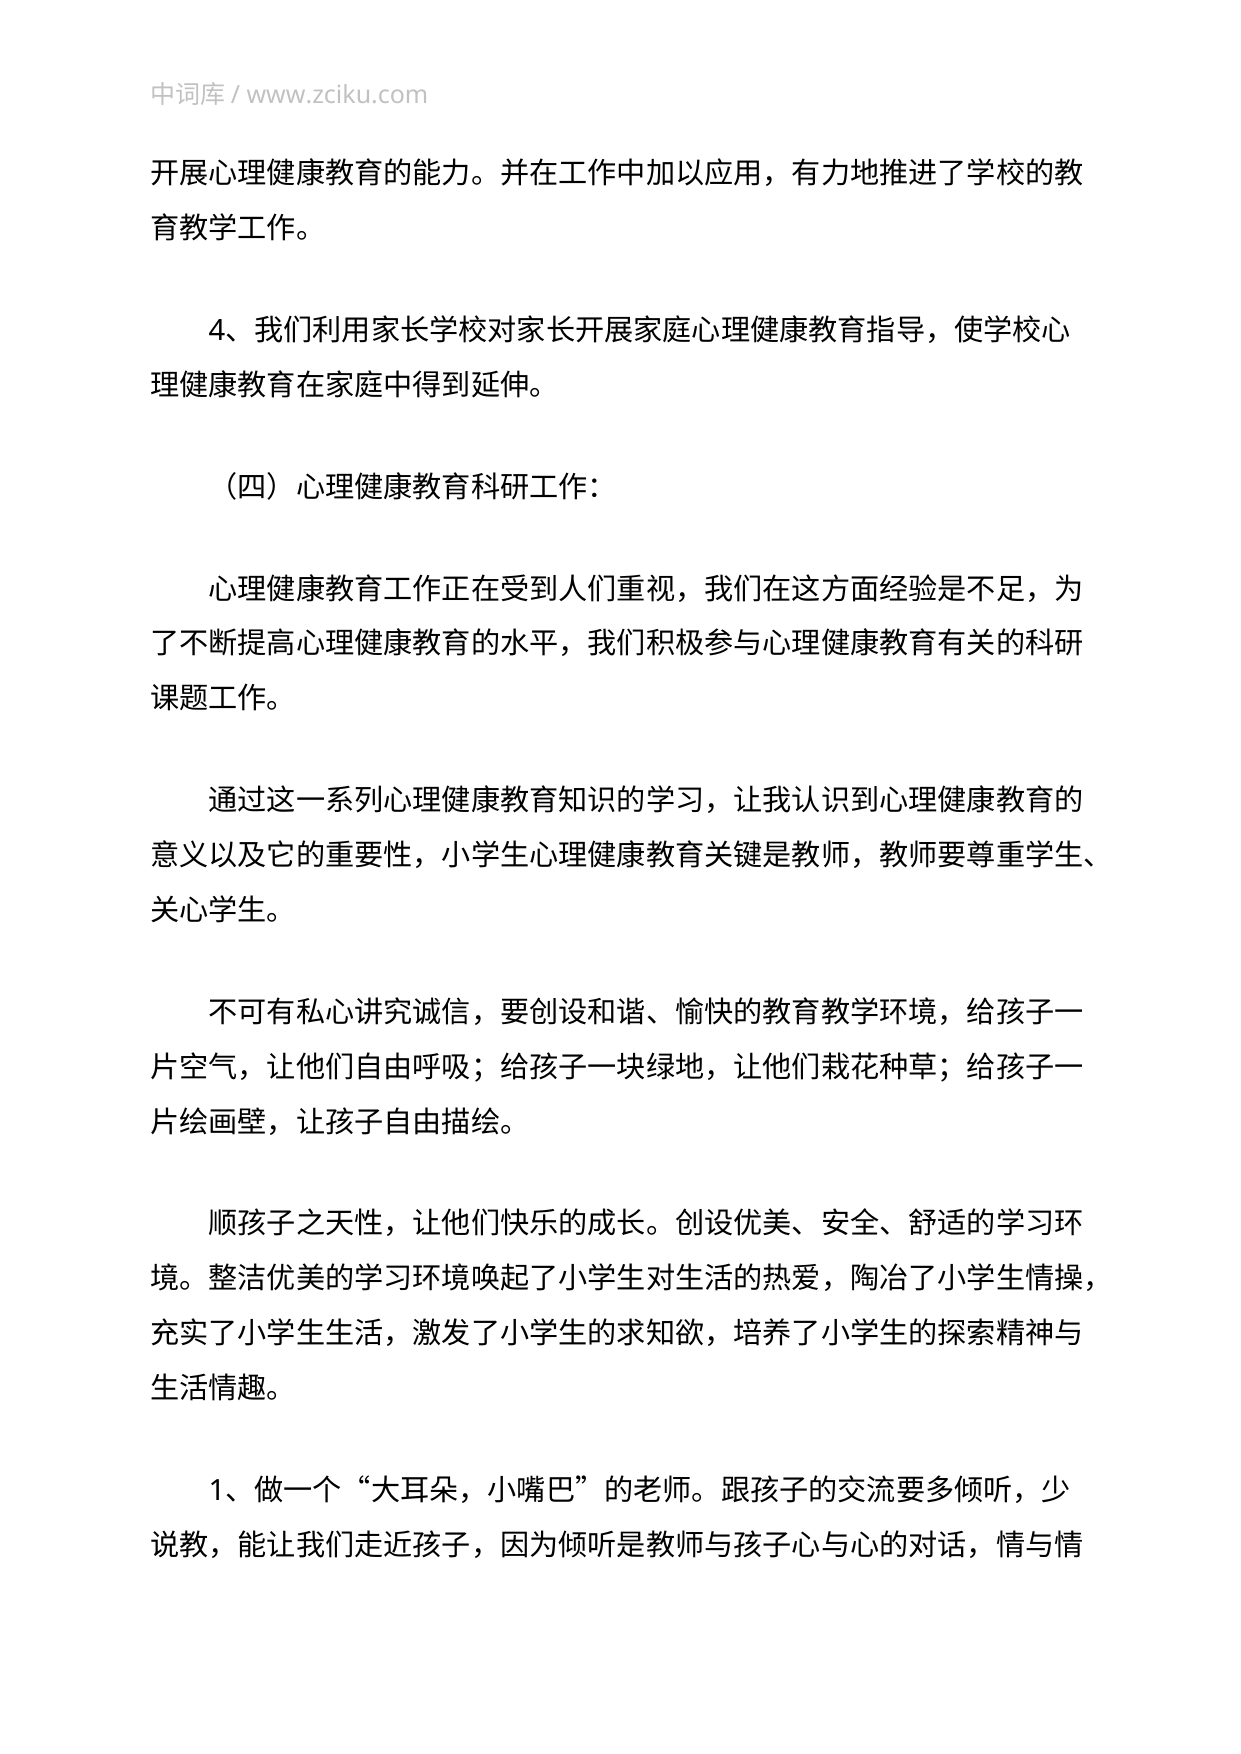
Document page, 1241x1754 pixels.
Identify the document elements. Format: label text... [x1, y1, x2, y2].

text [150, 1466, 1090, 1564]
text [150, 150, 1090, 247]
text 心理健康教育工作正在受到人们重视，我们在这方面经验是不足，为了不断提高心理健康教育的水平，我们积极参与心理健康教育有关的科研课题工作。 [150, 565, 1090, 717]
text 4、我们利用家长学校对家长开展家庭心理健康教育指导，使学校心理健康教育在家庭中得到延伸。 [150, 307, 1090, 404]
text 通过这一系列心理健康教育知识的学习，让我认识到心理健康教育的意义以及它的重要性，小学生心理健康教育关键是教师，教师要尊重学生、关心学生。 [150, 777, 1090, 929]
text （四）心理健康教育科研工作： [150, 463, 1090, 506]
text 不可有私心讲究诚信，要创设和谐、愉快的教育教学环境，给孩子一片空气，让他们自由呼吸；给孩子一块绿地，让他们栽花种草；给孩子一片绘画壁，让孩子自由描绘。 [150, 988, 1090, 1140]
text 顺孩子之天性，让他们快乐的成长。创设优美、安全、舒适的学习环境。整洁优美的学习环境唤起了小学生对生活的热爱，陶冶了小学生情操，充实了小学生生活，激发了小学生的求知欲，培养了小学生的探索精神与生活情趣。 [150, 1200, 1090, 1407]
